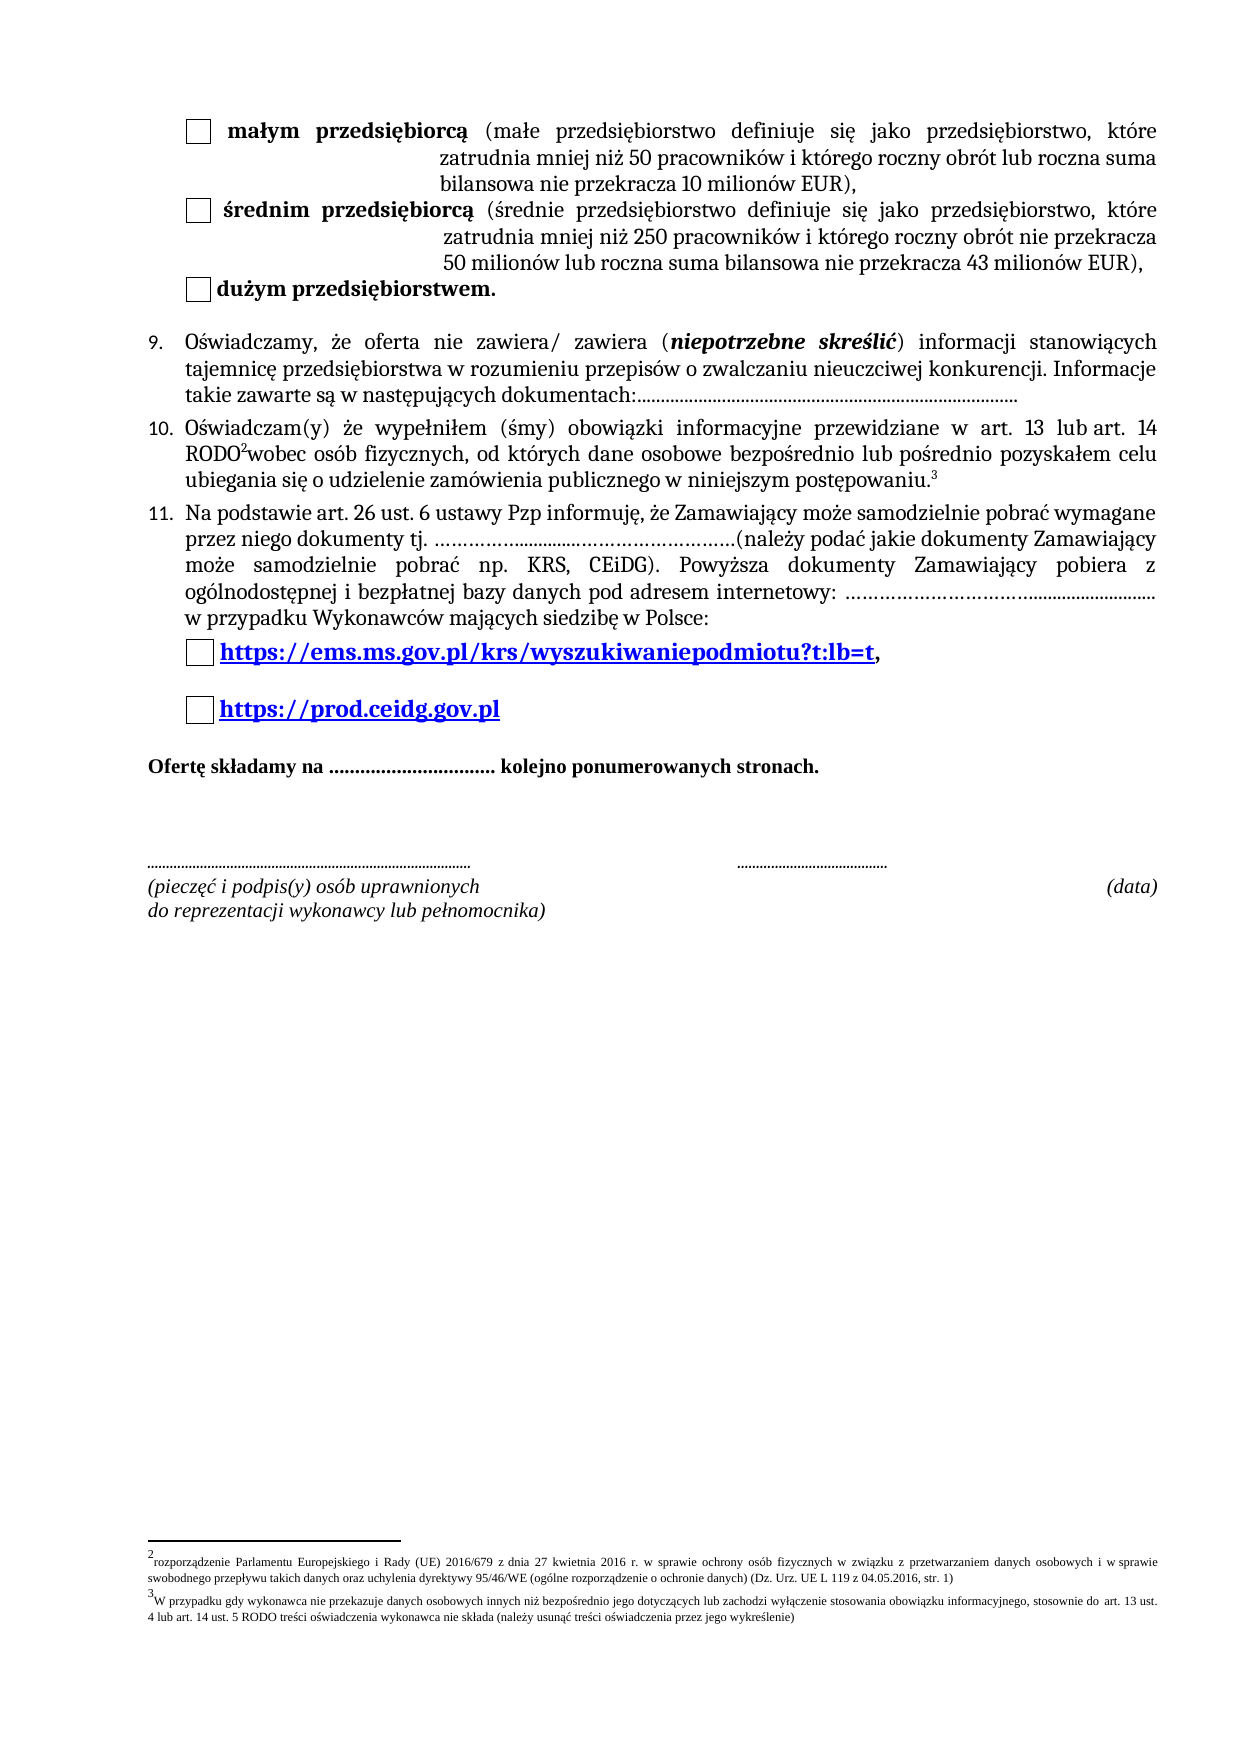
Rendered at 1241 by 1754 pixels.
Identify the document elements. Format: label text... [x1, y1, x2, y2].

text Ofertę składamy na ................................ kolejno ponumerowanych stronach. [148, 754, 1157, 778]
text średnim przedsiębiorcą (średnie przedsiębiorstwo definiuje się jako przedsiębiorstwo, które zatrudnia mniej niż 250 pracowników i którego roczny obrót nie przekracza 50 milionów lub roczna suma bilansowa nie przekracza 43 milionów EUR), [185, 197, 1157, 276]
text dużym przedsiębiorstwem. [185, 276, 1157, 303]
text ...................................................................................... ........................................ [148, 850, 1157, 874]
text (pieczęć i podpis(y) osób uprawnionych (data) do reprezentacji wykonawcy lub pełnomocnika) [148, 874, 1157, 922]
text https://prod.ceidg.gov.pl [185, 695, 1157, 724]
list Na podstawie art. 26 ust. 6 ustawy Pzp informuję, że Zamawiający może samodzielnie pobrać wymagane przez niego dokumenty tj. …………….............………………………(należy podać jakie dokumenty Zamawiający może samodzielnie pobrać np. KRS, CEiDG). Powyższa dokumenty Zamawiający pobiera z ogólnodostępnej i bezpłatnej bazy danych pod adresem internetowy: …………………………….......................... w przypadku Wykonawców mających siedzibę w Polsce: [148, 499, 1157, 631]
list Oświadczamy, że oferta nie zawiera/ zawiera (niepotrzebne skreślić) informacji stanowiących tajemnicę przedsiębiorstwa w rozumieniu przepisów o zwalczaniu nieuczciwej konkurencji. Informacje takie zawarte są w następujących dokumentach:................................................................................. [148, 329, 1157, 408]
text https://ems.ms.gov.pl/krs/wyszukiwaniepodmiotu?t:lb=t, [185, 638, 1157, 666]
text małym przedsiębiorcą (małe przedsiębiorstwo definiuje się jako przedsiębiorstwo, które zatrudnia mniej niż 50 pracowników i którego roczny obrót lub roczna suma bilansowa nie przekracza 10 milionów EUR), [185, 118, 1157, 197]
list Oświadczam(y) że wypełniłem (śmy) obowiązki informacyjne przewidziane w art. 13 lub art. 14 RODOwobec osób fizycznych, od których dane osobowe bezpośrednio lub pośrednio pozyskałem celu ubiegania się o udzielenie zamówienia publicznego w niniejszym postępowaniu. [148, 414, 1157, 493]
